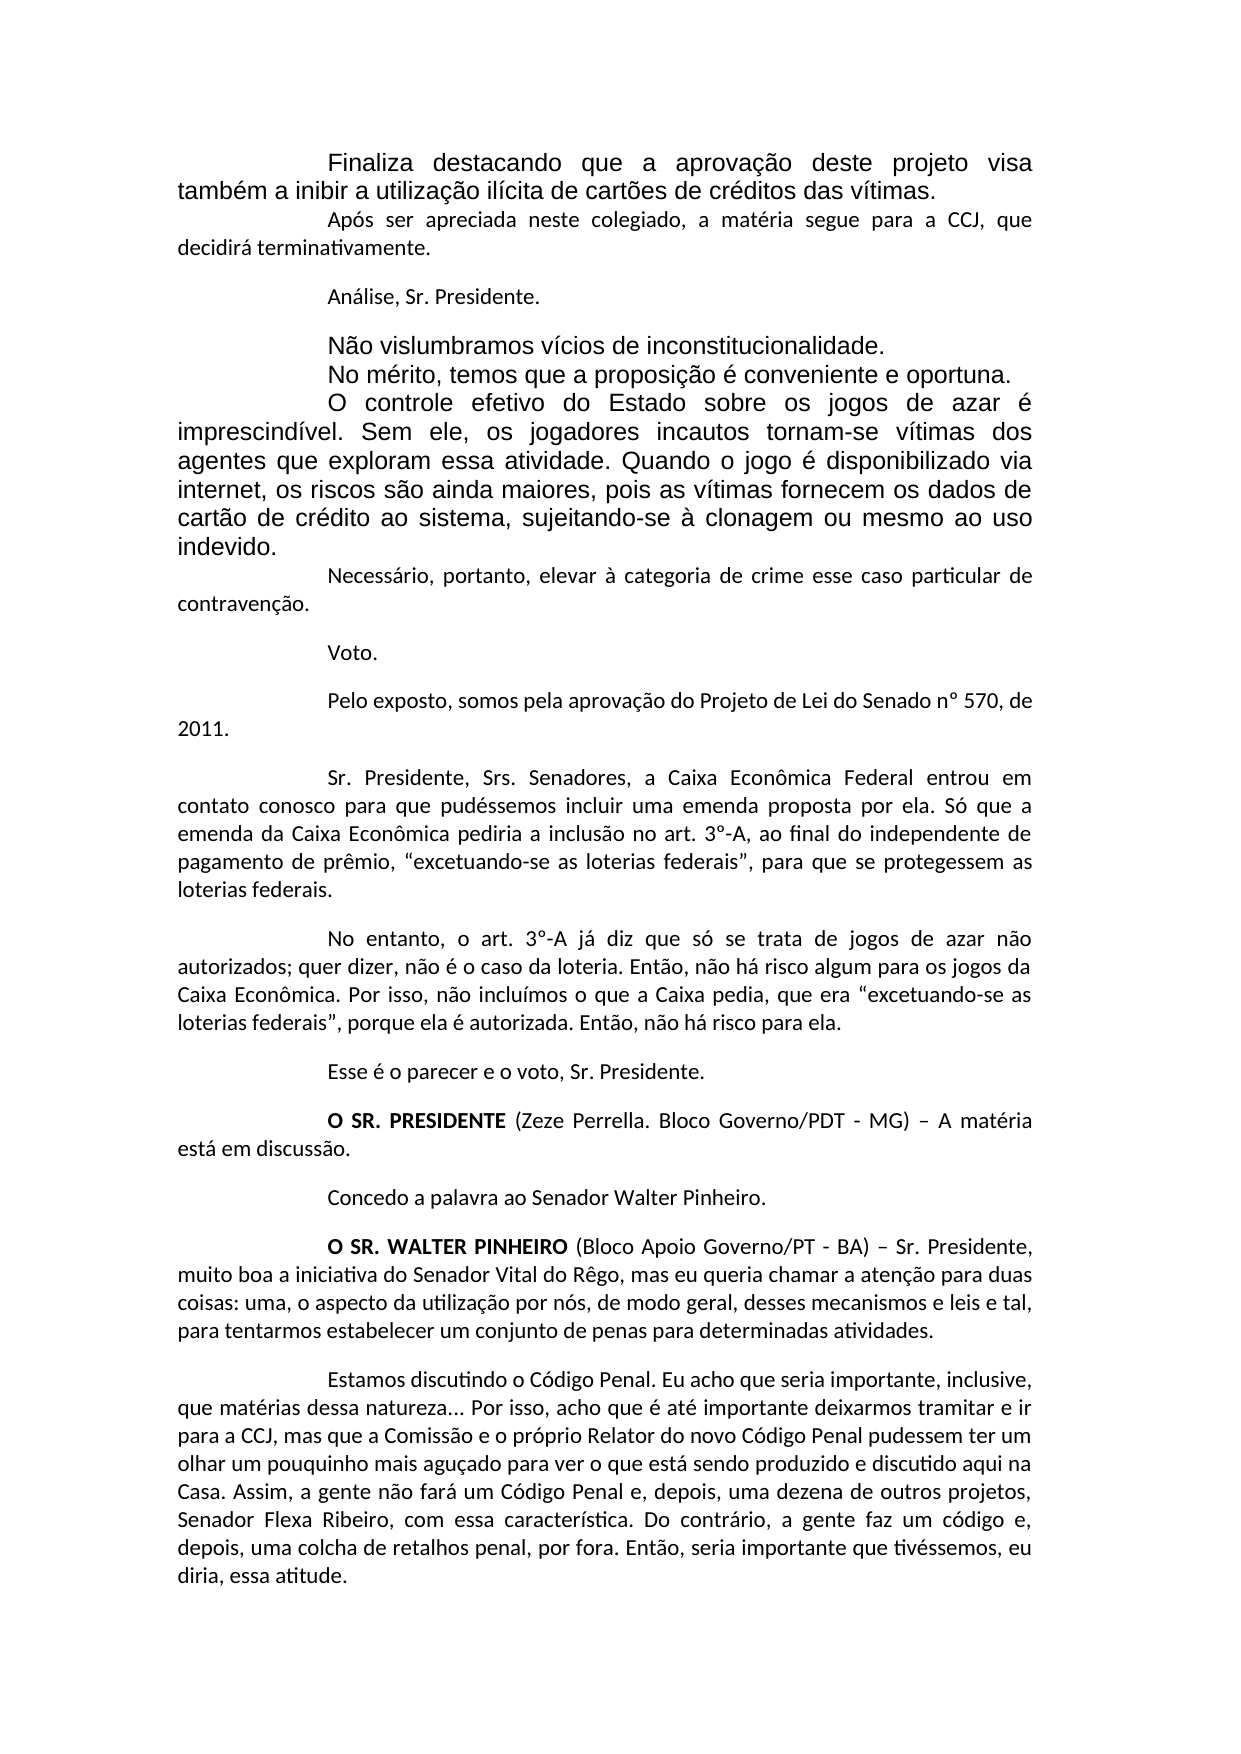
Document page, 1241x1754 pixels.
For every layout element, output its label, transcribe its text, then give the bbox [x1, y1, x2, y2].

text Concedo a palavra ao Senador Walter Pinheiro. [177, 1183, 1034, 1211]
text O controle efetivo do Estado sobre os jogos de azar é imprescindível. Sem ele, os jogadores incautos tornam-se vítimas dos agentes que exploram essa atividade. Quando o jogo é disponibilizado via internet, os riscos são ainda maiores, pois as vítimas fornecem os dados de cartão de crédito ao sistema, sujeitando-se à clonagem ou mesmo ao uso indevido. [177, 388, 1034, 561]
text Após ser apreciada neste colegiado, a matéria segue para a CCJ, que decidirá terminativamente. [177, 205, 1034, 261]
text Pelo exposto, somos pela aprovação do Projeto de Lei do Senado nº 570, de 2011. [177, 687, 1034, 743]
text Estamos discutindo o Código Penal. Eu acho que seria importante, inclusive, que matérias dessa natureza... Por isso, acho que é até importante deixarmos tramitar e ir para a CCJ, mas que a Comissão e o próprio Relator do novo Código Penal pudessem ter um olhar um pouquinho mais aguçado para ver o que está sendo produzido e discutido aqui na Casa. Assim, a gente não fará um Código Penal e, depois, uma dezena de outros projetos, Senador Flexa Ribeiro, com essa característica. Do contrário, a gente faz um código e, depois, uma colcha de retalhos penal, por fora. Então, seria importante que tivéssemos, eu diria, essa atitude. [177, 1365, 1034, 1589]
text Esse é o parecer e o voto, Sr. Presidente. [177, 1057, 1034, 1085]
text Não vislumbramos vícios de inconstitucionalidade. [177, 331, 1034, 359]
text Análise, Sr. Presidente. [177, 282, 1034, 310]
text Sr. Presidente, Srs. Senadores, a Caixa Econômica Federal entrou em contato conosco para que pudéssemos incluir uma emenda proposta por ela. Só que a emenda da Caixa Econômica pediria a inclusão no art. 3º-A, ao final do independente de pagamento de prêmio, “excetuando-se as loterias federais”, para que se protegessem as loterias federais. [177, 763, 1034, 903]
text No mérito, temos que a proposição é conveniente e oportuna. [177, 359, 1034, 388]
text Finaliza destacando que a aprovação deste projeto visa também a inibir a utilização ilícita de cartões de créditos das vítimas. [177, 148, 1034, 205]
text Voto. [177, 638, 1034, 666]
text O SR. WALTER PINHEIRO (Bloco Apoio Governo/PT - BA) – Sr. Presidente, muito boa a iniciativa do Senador Vital do Rêgo, mas eu queria chamar a atenção para duas coisas: uma, o aspecto da utilização por nós, de modo geral, desses mecanismos e leis e tal, para tentarmos estabelecer um conjunto de penas para determinadas atividades. [177, 1232, 1034, 1344]
text Necessário, portanto, elevar à categoria de crime esse caso particular de contravenção. [177, 561, 1034, 617]
text O SR. PRESIDENTE (Zeze Perrella. Bloco Governo/PDT - MG) – A matéria está em discussão. [177, 1106, 1034, 1162]
text No entanto, o art. 3º-A já diz que só se trata de jogos de azar não autorizados; quer dizer, não é o caso da loteria. Então, não há risco algum para os jogos da Caixa Econômica. Por isso, não incluímos o que a Caixa pedia, que era “excetuando-se as loterias federais”, porque ela é autorizada. Então, não há risco para ela. [177, 924, 1034, 1036]
